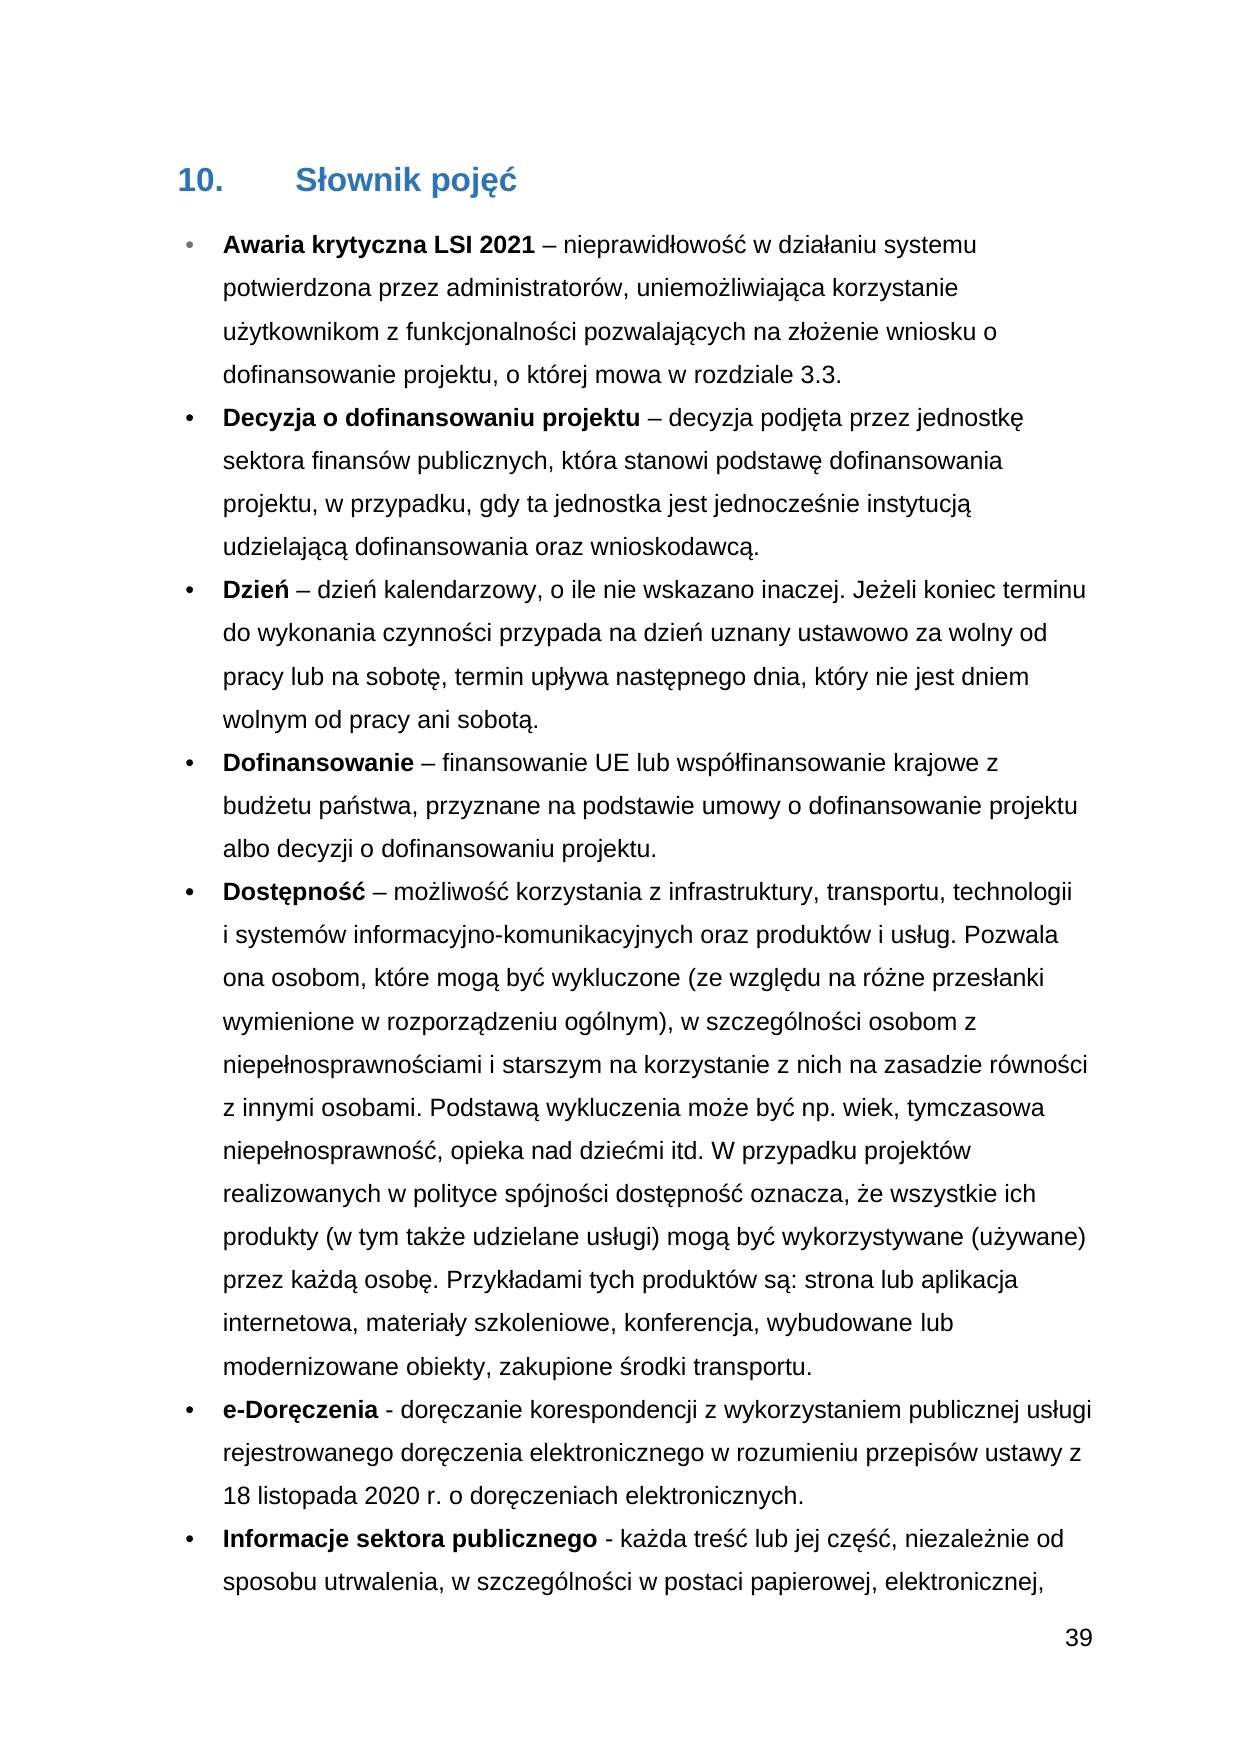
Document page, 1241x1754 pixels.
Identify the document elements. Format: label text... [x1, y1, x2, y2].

subtitle Słownik pojęć [177, 160, 1093, 198]
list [185, 1524, 1093, 1596]
list Decyzja o dofinansowaniu projektu – decyzja podjęta przez jednostkę sektora finansów publicznych, która stanowi podstawę dofinansowania projektu, w przypadku, gdy ta jednostka jest jednocześnie instytucją udzielającą dofinansowania oraz wnioskodawcą. [185, 403, 1093, 561]
list Dostępność – możliwość korzystania z infrastruktury, transportu, technologii i systemów informacyjno-komunikacyjnych oraz produktów i usług. Pozwala ona osobom, które mogą być wykluczone (ze względu na różne przesłanki wymienione w rozporządzeniu ogólnym), w szczególności osobom z niepełnosprawnościami i starszym na korzystanie z nich na zasadzie równości z innymi osobami. Podstawą wykluczenia może być np. wiek, tymczasowa niepełnosprawność, opieka nad dziećmi itd. W przypadku projektów realizowanych w polityce spójności dostępność oznacza, że wszystkie ich produkty (w tym także udzielane usługi) mogą być wykorzystywane (używane) przez każdą osobę. Przykładami tych produktów są: strona lub aplikacja internetowa, materiały szkoleniowe, konferencja, wybudowane lub modernizowane obiekty, zakupione środki transportu. [185, 877, 1093, 1380]
list e-Doręczenia - doręczanie korespondencji z wykorzystaniem publicznej usługi rejestrowanego doręczenia elektronicznego w rozumieniu przepisów ustawy z 18 listopada 2020 r. o doręczeniach elektronicznych. [185, 1394, 1093, 1509]
list Dofinansowanie – finansowanie UE lub współfinansowanie krajowe z budżetu państwa, przyznane na podstawie umowy o dofinansowanie projektu albo decyzji o dofinansowaniu projektu. [185, 748, 1093, 863]
list Awaria krytyczna LSI 2021 – nieprawidłowość w działaniu systemu potwierdzona przez administratorów, uniemożliwiająca korzystanie użytkownikom z funkcjonalności pozwalających na złożenie wniosku o dofinansowanie projektu, o której mowa w rozdziale 3.3. [185, 230, 1093, 388]
list Dzień – dzień kalendarzowy, o ile nie wskazano inaczej. Jeżeli koniec terminu do wykonania czynności przypada na dzień uznany ustawowo za wolny od pracy lub na sobotę, termin upływa następnego dnia, który nie jest dniem wolnym od pracy ani sobotą. [185, 575, 1093, 733]
